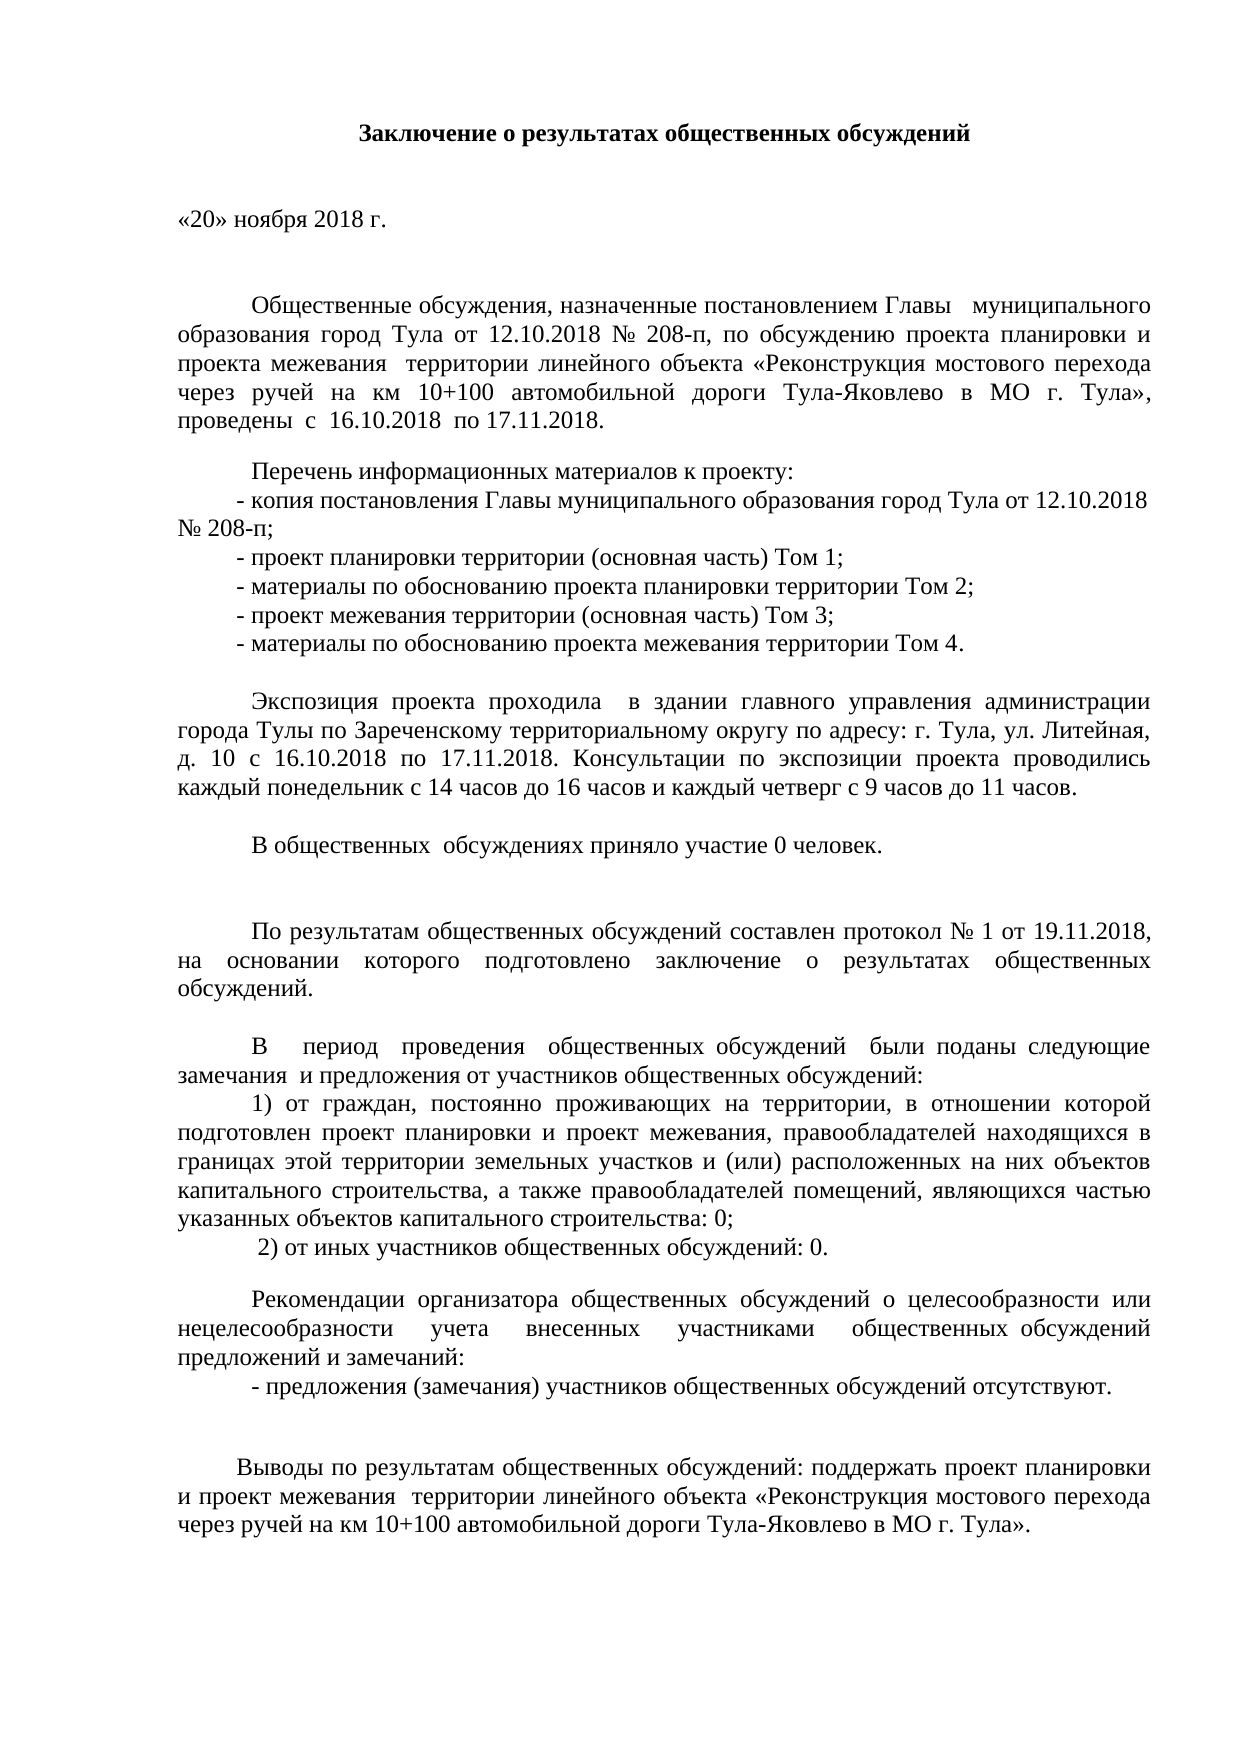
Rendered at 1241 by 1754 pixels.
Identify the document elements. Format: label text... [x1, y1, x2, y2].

text Заключение о результатах общественных обсуждений [177, 118, 1152, 147]
text Рекомендации организатора общественных обсуждений о целесообразности или нецелесообразности учета внесенных участниками общественных обсуждений предложений и замечаний: [177, 1284, 1152, 1371]
text В период проведения общественных обсуждений были поданы следующие замечания и предложения от участников общественных обсуждений: [177, 1031, 1152, 1088]
text - материалы по обоснованию проекта межевания территории Том 4. [177, 628, 1152, 657]
text 1) от граждан, постоянно проживающих на территории, в отношении которой подготовлен проект планировки и проект межевания, правообладателей находящихся в границах этой территории земельных участков и (или) расположенных на них объектов капитального строительства, а также правообладателей помещений, являющихся частью указанных объектов капитального строительства: 0; [177, 1088, 1152, 1232]
text В общественных обсуждениях приняло участие 0 человек. [177, 830, 1152, 858]
text - копия постановления Главы муниципального образования город Тула от 12.10.2018 № 208-п; [177, 485, 1152, 542]
text По результатам общественных обсуждений составлен протокол № 1 от 19.11.2018, на основании которого подготовлено заключение о результатах общественных обсуждений. [177, 916, 1152, 1002]
text Выводы по результатам общественных обсуждений: поддержать проект планировки и проект межевания территории линейного объекта «Реконструкция мостового перехода через ручей на км 10+100 автомобильной дороги Тула-Яковлево в МО г. Тула». [177, 1452, 1152, 1538]
text - материалы по обоснованию проекта планировки территории Том 2; [177, 571, 1152, 600]
text - проект межевания территории (основная часть) Том 3; [177, 600, 1152, 628]
text - предложения (замечания) участников общественных обсуждений отсутствуют. [177, 1371, 1152, 1399]
text Экспозиция проекта проходила в здании главного управления администрации города Тулы по Зареченскому территориальному округу по адресу: г. Тула, ул. Литейная, д. 10 с 16.10.2018 по 17.11.2018. Консультации по экспозиции проекта проводились каждый понедельник с 14 часов до 16 часов и каждый четверг с 9 часов до 11 часов. [177, 686, 1152, 801]
text - проект планировки территории (основная часть) Том 1; [177, 542, 1152, 571]
text Перечень информационных материалов к проекту: [177, 456, 1152, 485]
text «20» ноября 2018 г. [177, 204, 1152, 233]
text 2) от иных участников общественных обсуждений: 0. [177, 1232, 1152, 1261]
text Общественные обсуждения, назначенные постановлением Главы муниципального образования город Тула от 12.10.2018 № 208-п, по обсуждению проекта планировки и проекта межевания территории линейного объекта «Реконструкция мостового перехода через ручей на км 10+100 автомобильной дороги Тула-Яковлево в МО г. Тула», проведены с 16.10.2018 по 17.11.2018. [177, 291, 1152, 434]
